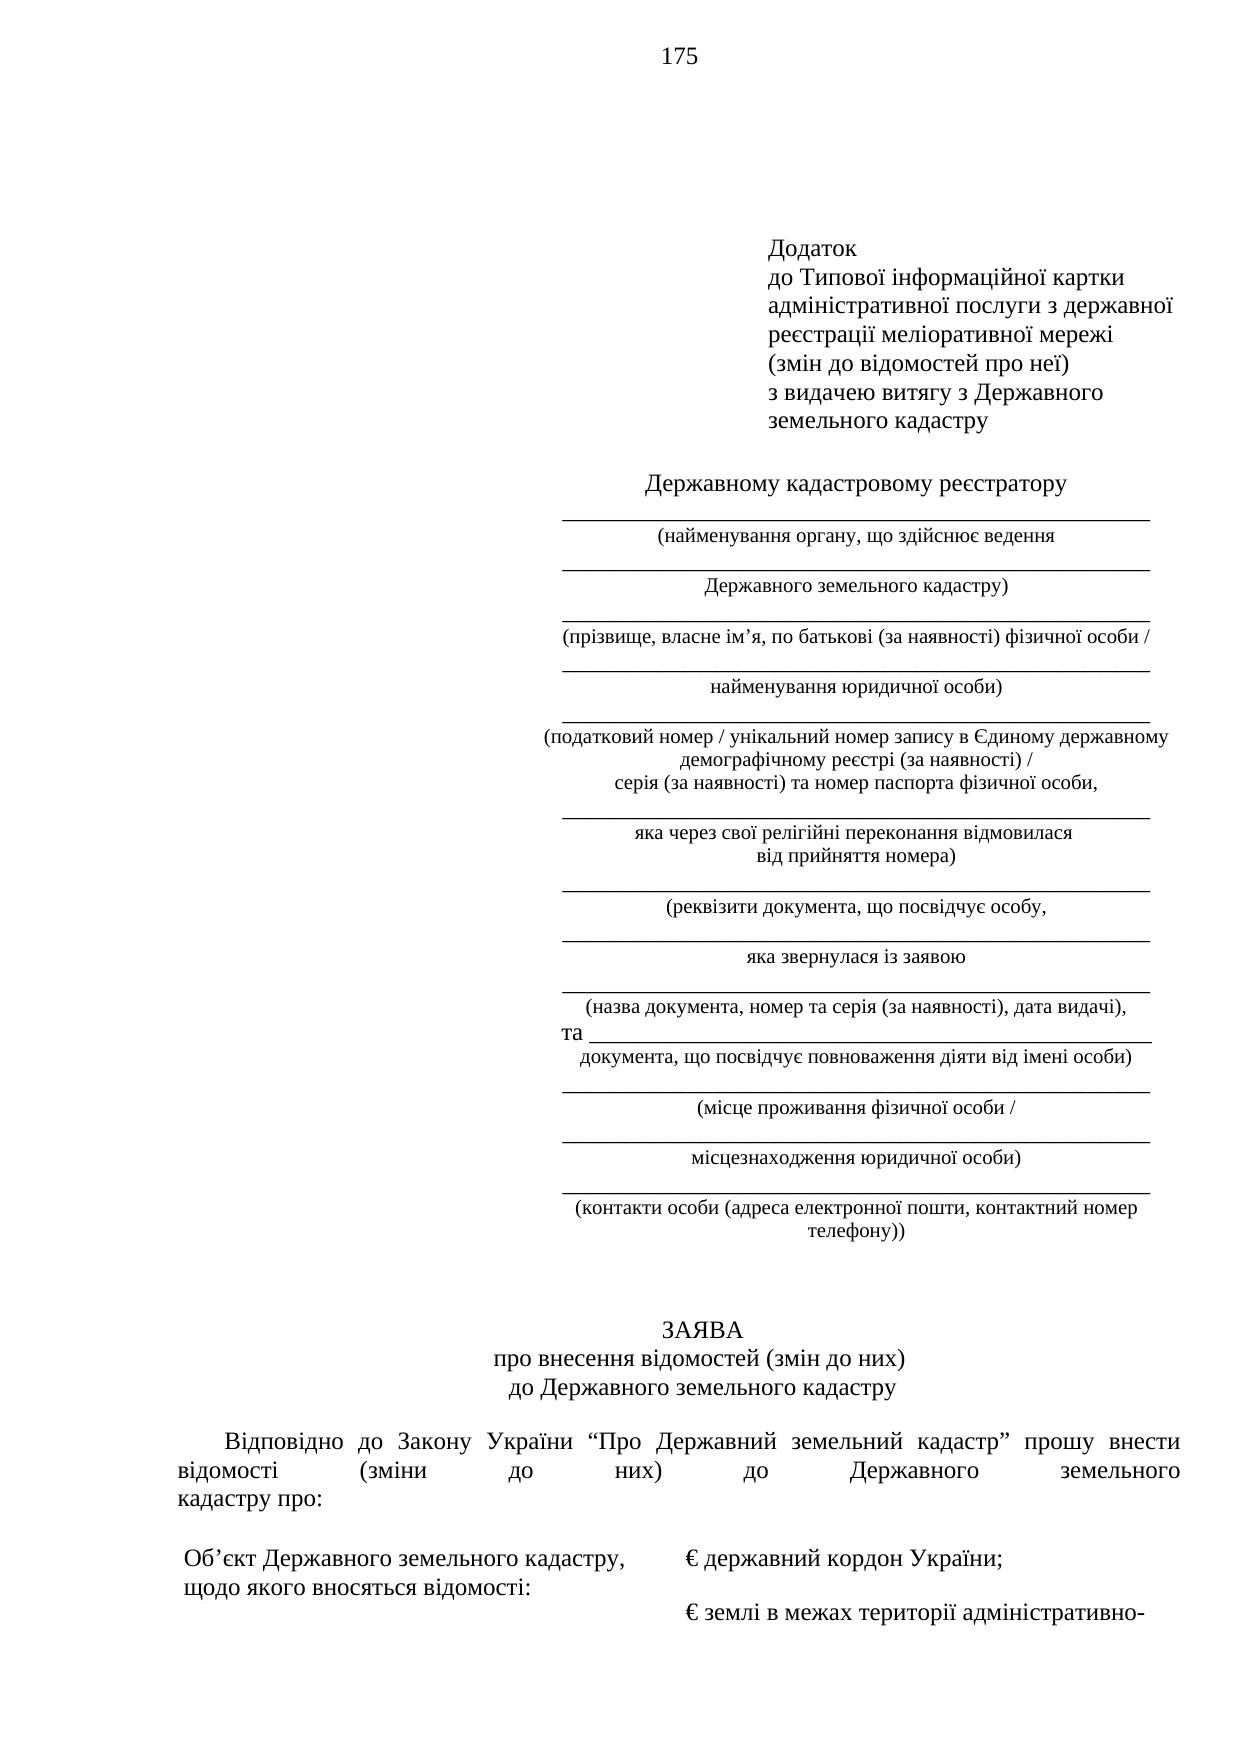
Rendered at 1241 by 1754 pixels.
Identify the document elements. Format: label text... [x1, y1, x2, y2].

text до Типової інформаційної картки адміністративної послуги з державної реєстрації меліоративної мережі [768, 262, 1181, 348]
text ЗАЯВА про внесення відомостей (змін до них) до Державного земельного кадастру [224, 1315, 1181, 1401]
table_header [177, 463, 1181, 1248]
text (змін до відомостей про неї) [768, 348, 1181, 377]
text Додаток [768, 233, 1181, 262]
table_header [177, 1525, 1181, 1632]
text з видачею витягу з Державного земельного кадастру [768, 377, 1181, 434]
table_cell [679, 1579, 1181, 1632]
text Відповідно до Закону України “Про Державний земельний кадастр” прошу внести відомості (зміни до них) до Державного земельного кадастру про: [177, 1426, 1181, 1512]
